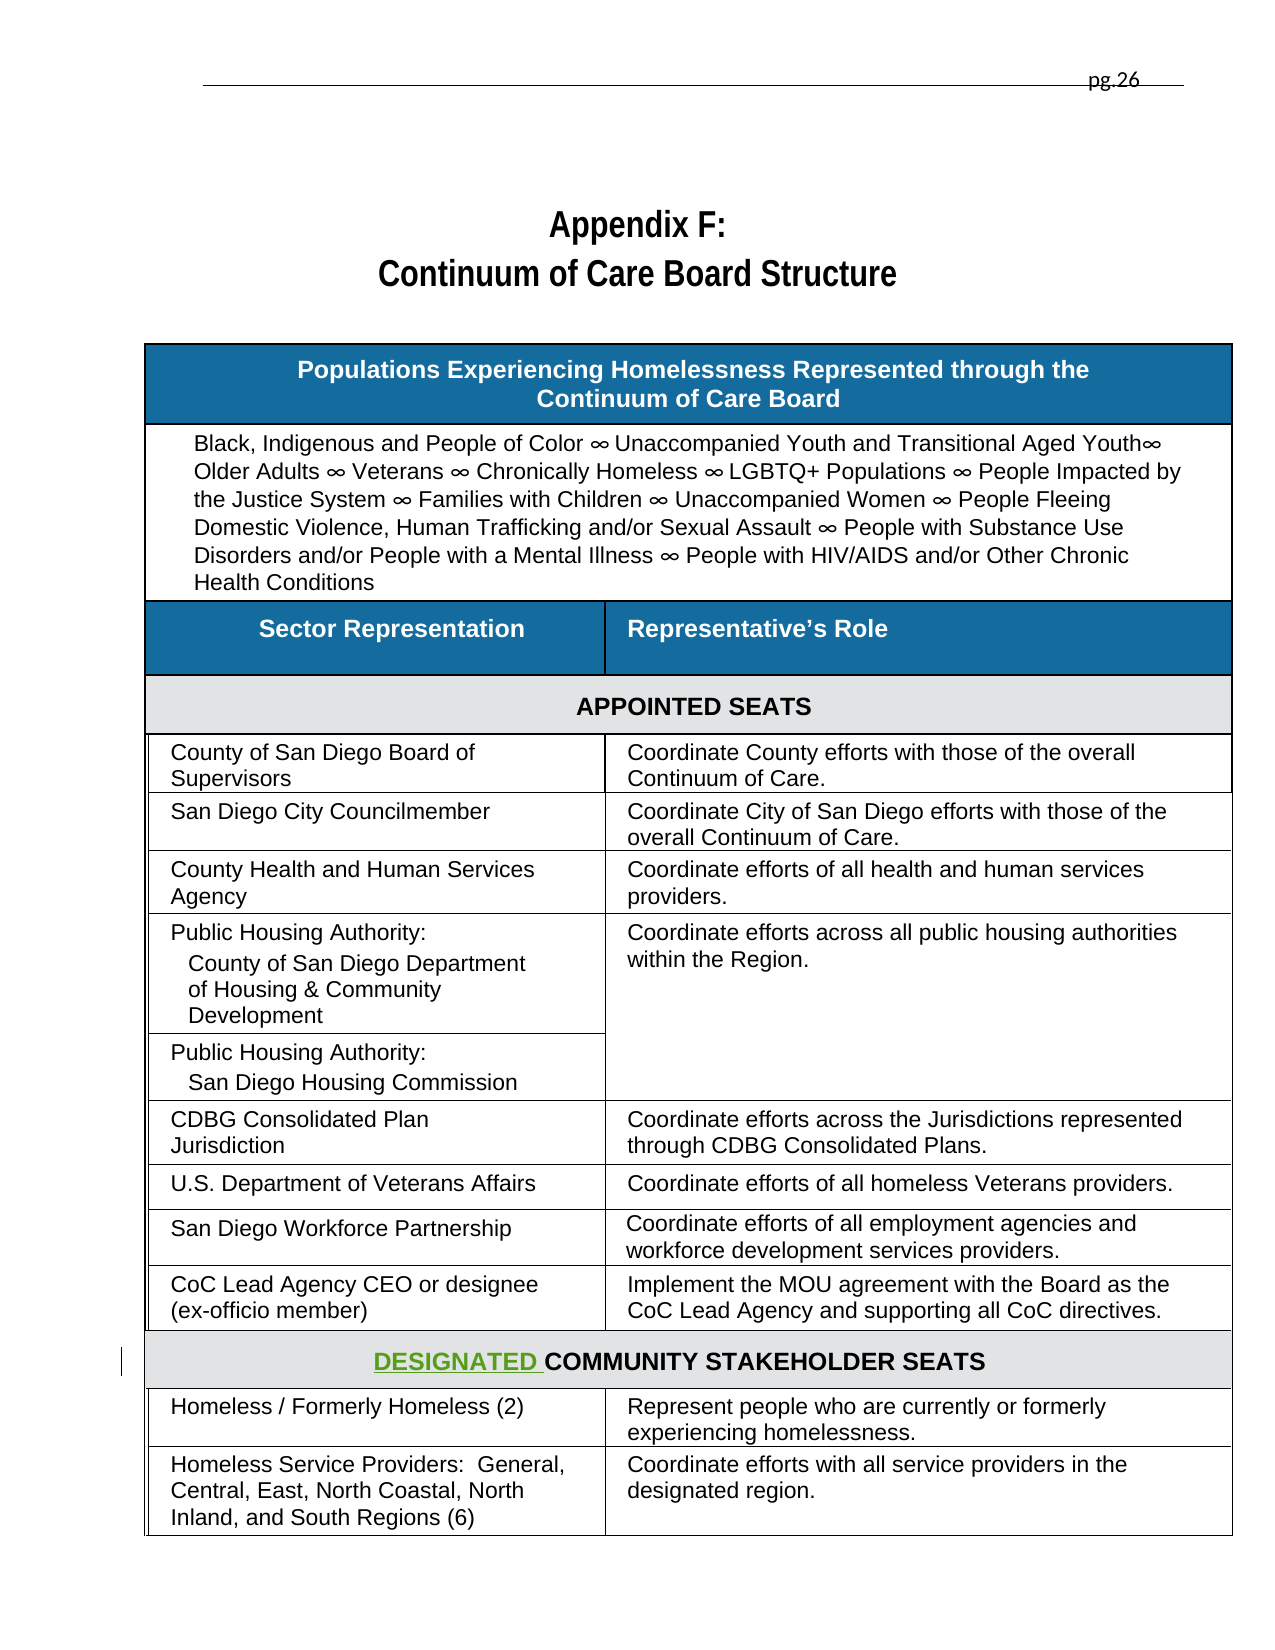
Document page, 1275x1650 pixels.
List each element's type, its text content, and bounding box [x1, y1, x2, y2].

table_cell San Diego Workforce Partnership [149, 1210, 605, 1265]
text Appendix F: [135, 202, 1139, 246]
table_cell Coordinate efforts of all employment agencies and workforce development services providers. [606, 1209, 1232, 1265]
table_cell County Health and Human Services Agency [149, 851, 605, 913]
table_cell Coordinate efforts across the Jurisdictions represented through CDBG Consolidated Plans. [606, 1100, 1232, 1163]
table_cell Coordinate efforts of all health and human services providers. [606, 850, 1232, 913]
table_cell Homeless / Formerly Homeless (2) [149, 1389, 605, 1446]
text Continuum of Care Board Structure [107, 251, 1139, 294]
table_cell Black, Indigenous and People of Color ∞ Unaccompanied Youth and Transitional Aged Youth∞ Older Adults ∞ Veterans ∞ Chronically Homeless ∞ LGBTQ+ Populations ∞ People Impacted by the Justice System ∞ Families with Children ∞ Unaccompanied Women ∞ People Fleeing Domestic Violence, Human Trafficking and/or Sexual Assault ∞ People with Substance Use Disorders and/or People with a Mental Illness ∞ People with HIV/AIDS and/or Other Chronic Health Conditions [146, 425, 1231, 600]
table_cell Coordinate efforts across all public housing authorities within the Region. [606, 913, 1232, 1100]
table_cell Coordinate efforts of all homeless Veterans providers. [606, 1164, 1232, 1209]
table_cell CDBG Consolidated Plan Jurisdiction [149, 1101, 605, 1163]
table_cell CoC Lead Agency CEO or designee (ex-officio member) [149, 1266, 605, 1330]
table_cell Public Housing Authority: San Diego Housing Commission [149, 1034, 605, 1100]
table_cell Coordinate efforts with all service providers in the designated region. [606, 1446, 1232, 1535]
table_header Populations Experiencing Homelessness Represented through the Continuum of Care Board [146, 345, 1231, 423]
table_cell Homeless Service Providers: General, Central, East, North Coastal, North Inland, and South Regions (6) [149, 1447, 605, 1535]
table_cell Sector Representation [146, 602, 604, 674]
table_cell County of San Diego Board of Supervisors [149, 735, 604, 792]
table_cell San Diego City Councilmember [149, 793, 605, 850]
table_cell Public Housing Authority: County of San Diego Department of Housing & Community Development [149, 914, 605, 1033]
table_cell Implement the MOU agreement with the Board as the CoC Lead Agency and supporting all CoC directives. [606, 1265, 1232, 1330]
table_cell Coordinate County efforts with those of the overall Continuum of Care. [606, 735, 1231, 792]
table_cell Represent people who are currently or formerly experiencing homelessness. [606, 1388, 1232, 1446]
table_cell Coordinate City of San Diego efforts with those of the overall Continuum of Care. [606, 793, 1232, 850]
table_cell APPOINTED SEATS [146, 676, 1231, 733]
table_cell COMMUNITY STAKEHOLDER SEATS [145, 1330, 1232, 1388]
table_cell Representative’s Role [606, 602, 1231, 674]
table_cell U.S. Department of Veterans Affairs [149, 1165, 605, 1209]
